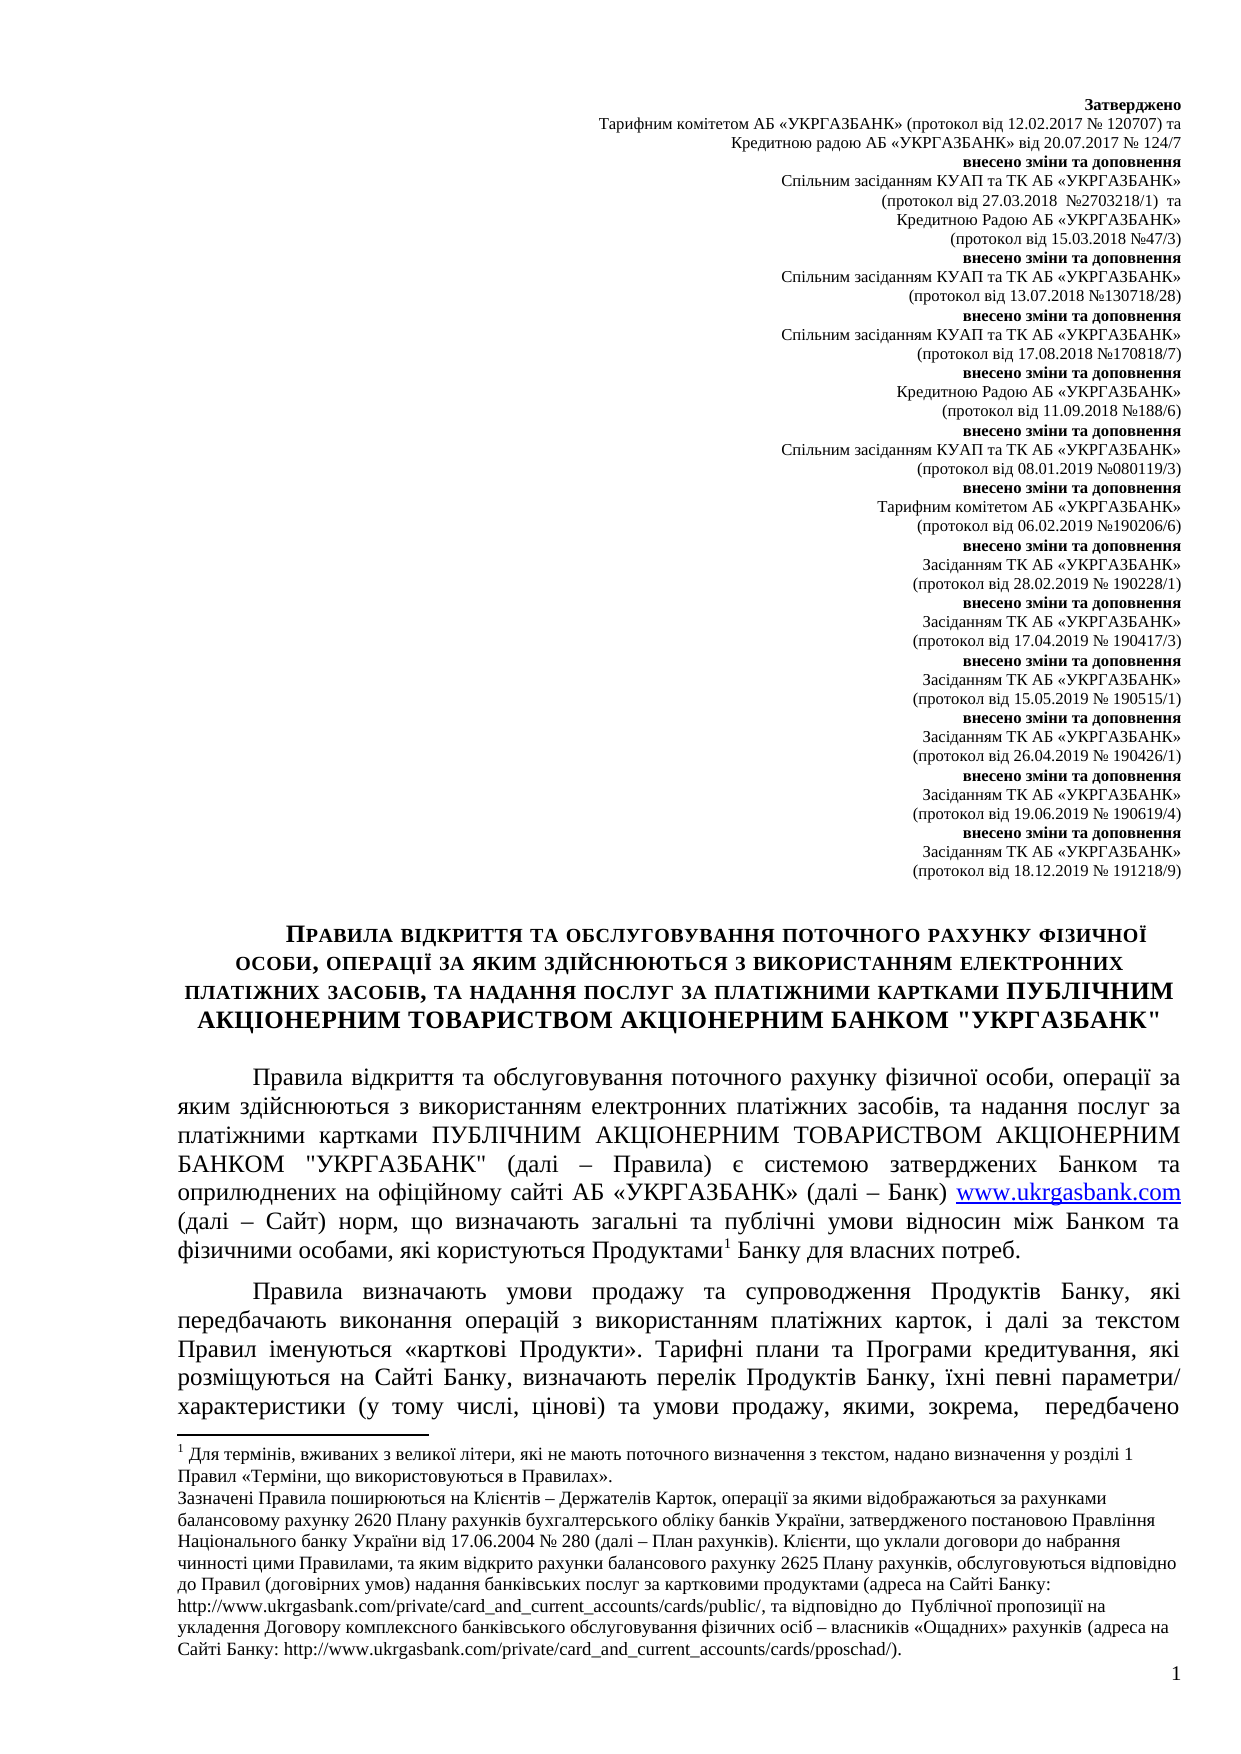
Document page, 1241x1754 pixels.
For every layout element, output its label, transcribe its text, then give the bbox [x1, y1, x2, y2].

text Тарифним комітетом АБ «УКРГАЗБАНК» [177, 497, 1181, 516]
text (протокол від 26.04.2019 № 190426/1) [177, 746, 1181, 765]
subtitle Кредитною радою АБ «УКРГАЗБАНК» від 20.07.2017 № 124/7 [177, 133, 1181, 152]
text (протокол від 27.03.2018 №2703218/1) та [177, 190, 1181, 209]
text внесено зміни та доповнення [177, 708, 1181, 727]
text Кредитною Радою АБ «УКРГАЗБАНК» [177, 382, 1181, 401]
text (протокол від 19.06.2019 № 190619/4) [177, 804, 1181, 823]
text внесено зміни та доповнення [177, 535, 1181, 554]
text внесено зміни та доповнення [177, 363, 1181, 382]
text (протокол від 28.02.2019 № 190228/1) [177, 574, 1181, 593]
text Правила відкриття та обслуговування поточного рахунку фізичної особи, операції за яким здійснюються з використанням електронних платіжних засобів, та надання послуг за платіжними картками Публічним акціонерним товариством Акціонерним банком "УКРГАЗБАНК" (далі – Правила) є системою затверджених Банком та оприлюднених на офіційному сайті АБ «УКРГАЗБАНК» (далі – Банк) www.ukrgasbank.com (далі – Сайт) норм, що визначають загальні та публічні умови відносин між Банком та фізичними особами, які користуються Продуктами Банку для власних потреб. [177, 1062, 1181, 1264]
text Спільним засіданням КУАП та ТК АБ «УКРГАЗБАНК» [177, 267, 1181, 286]
title Правила відкриття та обслуговування поточного рахунку фізичної особи, операції за яким здійснюються з використанням електронних платіжних засобів, та надання послуг за платіжними картками Публічним акціонерним товариством Акціонерним банком "УКРГАЗБАНК" [177, 919, 1181, 1034]
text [177, 1276, 1181, 1420]
text внесено зміни та доповнення [177, 765, 1181, 784]
text Засіданням ТК АБ «УКРГАЗБАНК» [177, 727, 1181, 746]
text внесено зміни та доповнення [177, 420, 1181, 439]
text Засіданням ТК АБ «УКРГАЗБАНК» [177, 554, 1181, 574]
text (протокол від 17.04.2019 № 190417/3) [177, 631, 1181, 650]
text внесено зміни та доповнення [177, 152, 1181, 171]
text (протокол від 15.05.2019 № 190515/1) [177, 689, 1181, 708]
text внесено зміни та доповнення [177, 248, 1181, 267]
text внесено зміни та доповнення [177, 305, 1181, 324]
text (протокол від 06.02.2019 №190206/6) [177, 516, 1181, 535]
text внесено зміни та доповнення [177, 478, 1181, 497]
text Засіданням ТК АБ «УКРГАЗБАНК» [177, 669, 1181, 689]
text Засіданням ТК АБ «УКРГАЗБАНК» [177, 842, 1181, 861]
text (протокол від 18.12.2019 № 191218/9) [177, 861, 1181, 880]
text Спільним засіданням КУАП та ТК АБ «УКРГАЗБАНК» [177, 171, 1181, 190]
text (протокол від 13.07.2018 №130718/28) [177, 286, 1181, 305]
text Спільним засіданням КУАП та ТК АБ «УКРГАЗБАНК» [177, 439, 1181, 459]
text (протокол від 17.08.2018 №170818/7) [177, 344, 1181, 363]
text внесено зміни та доповнення [177, 593, 1181, 612]
text (протокол від 11.09.2018 №188/6) [177, 401, 1181, 420]
text внесено зміни та доповнення [177, 650, 1181, 669]
text Засіданням ТК АБ «УКРГАЗБАНК» [177, 784, 1181, 804]
text (протокол від 08.01.2019 №080119/3) [177, 459, 1181, 478]
text (протокол від 15.03.2018 №47/3) [177, 229, 1181, 248]
subtitle Затверджено [177, 94, 1181, 114]
text Кредитною Радою АБ «УКРГАЗБАНК» [177, 209, 1181, 229]
text Спільним засіданням КУАП та ТК АБ «УКРГАЗБАНК» [177, 324, 1181, 344]
text внесено зміни та доповнення [177, 823, 1181, 842]
subtitle Тарифним комітетом АБ «УКРГАЗБАНК» (протокол від 12.02.2017 № 120707) та [177, 114, 1181, 133]
text Засіданням ТК АБ «УКРГАЗБАНК» [177, 612, 1181, 631]
